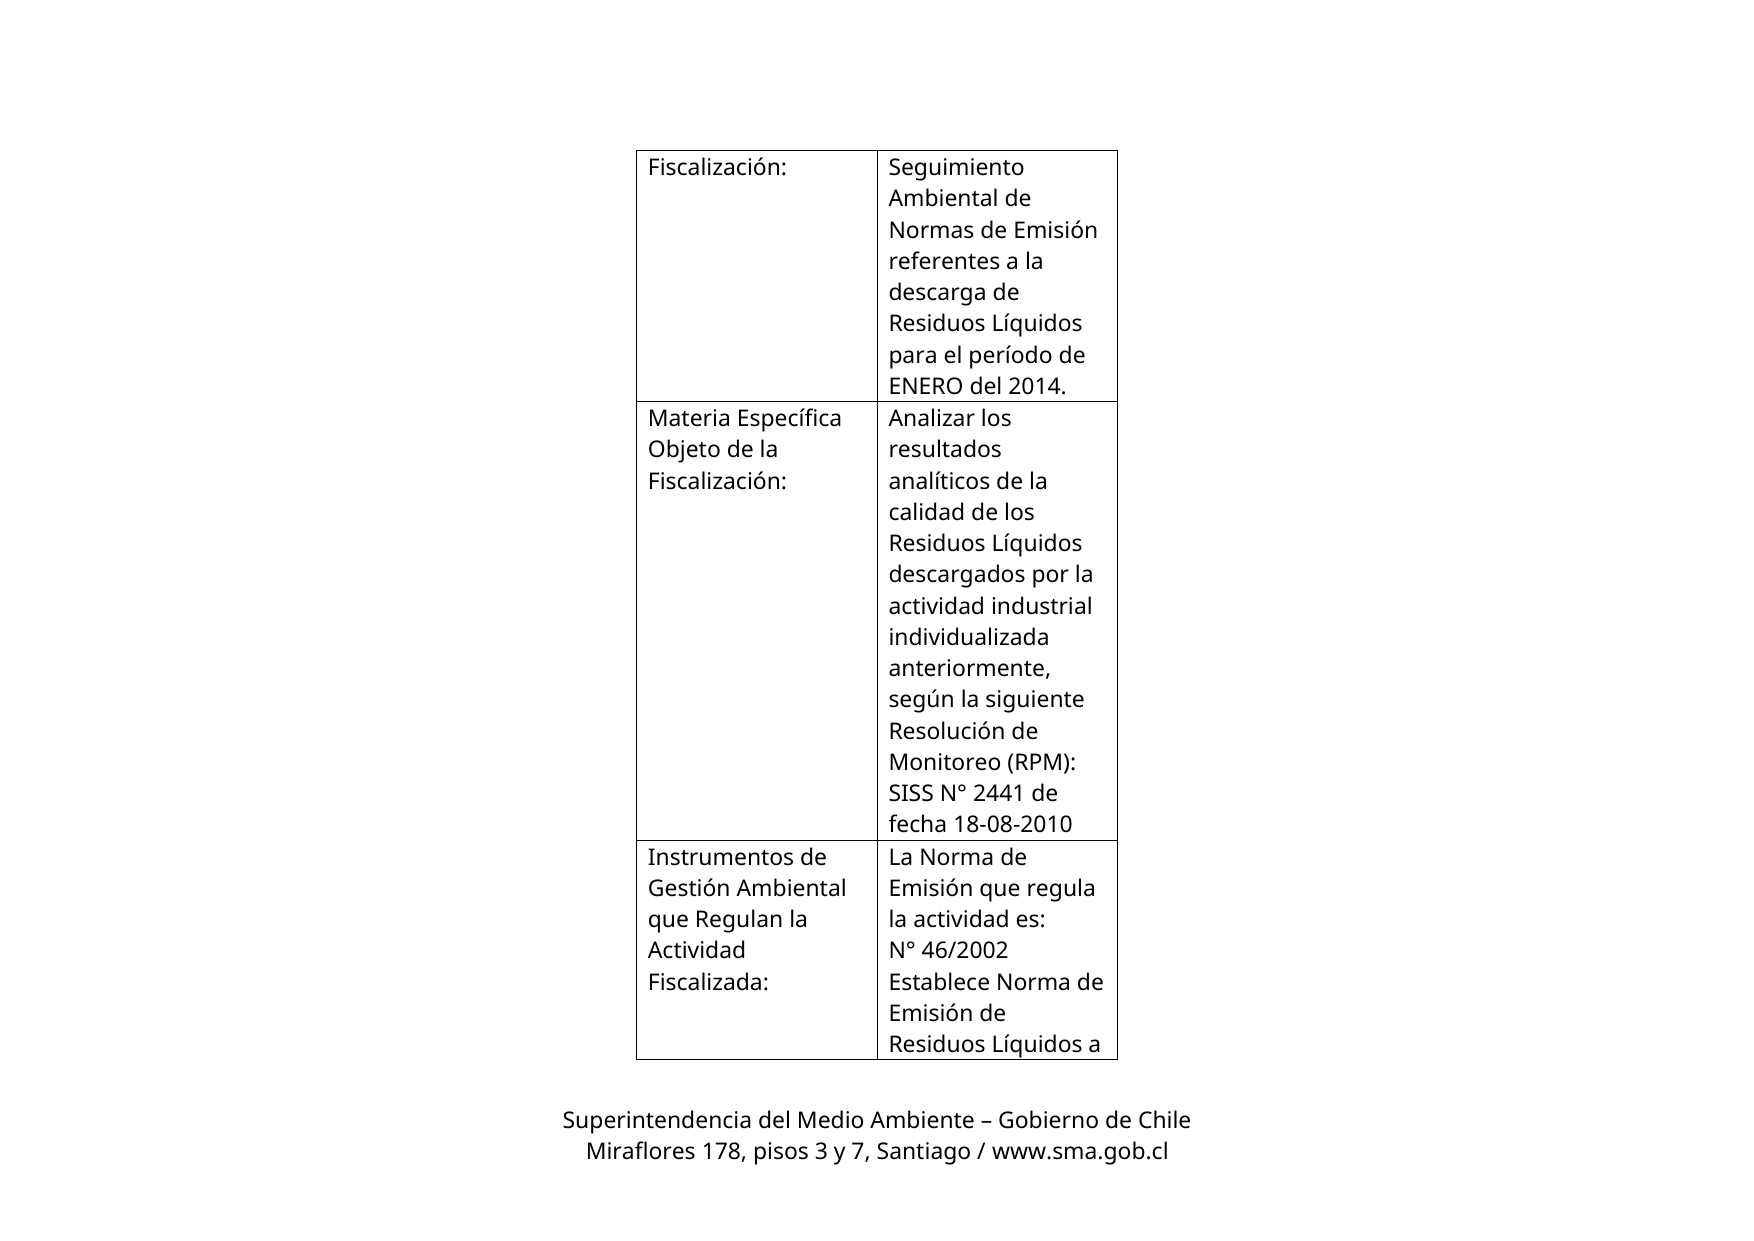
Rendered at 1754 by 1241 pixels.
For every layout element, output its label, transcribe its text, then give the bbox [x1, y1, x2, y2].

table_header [637, 151, 877, 401]
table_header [878, 151, 1117, 401]
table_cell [878, 841, 1117, 1059]
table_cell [637, 841, 877, 1059]
table_cell Materia Específica Objeto de la Fiscalización: [637, 402, 877, 839]
table_cell Analizar los resultados analíticos de la calidad de los Residuos Líquidos descargados por la actividad industrial individualizada anteriormente, según la siguiente Resolución de Monitoreo (RPM): SISS N° 2441 de fecha 18-08-2010 [878, 402, 1117, 839]
